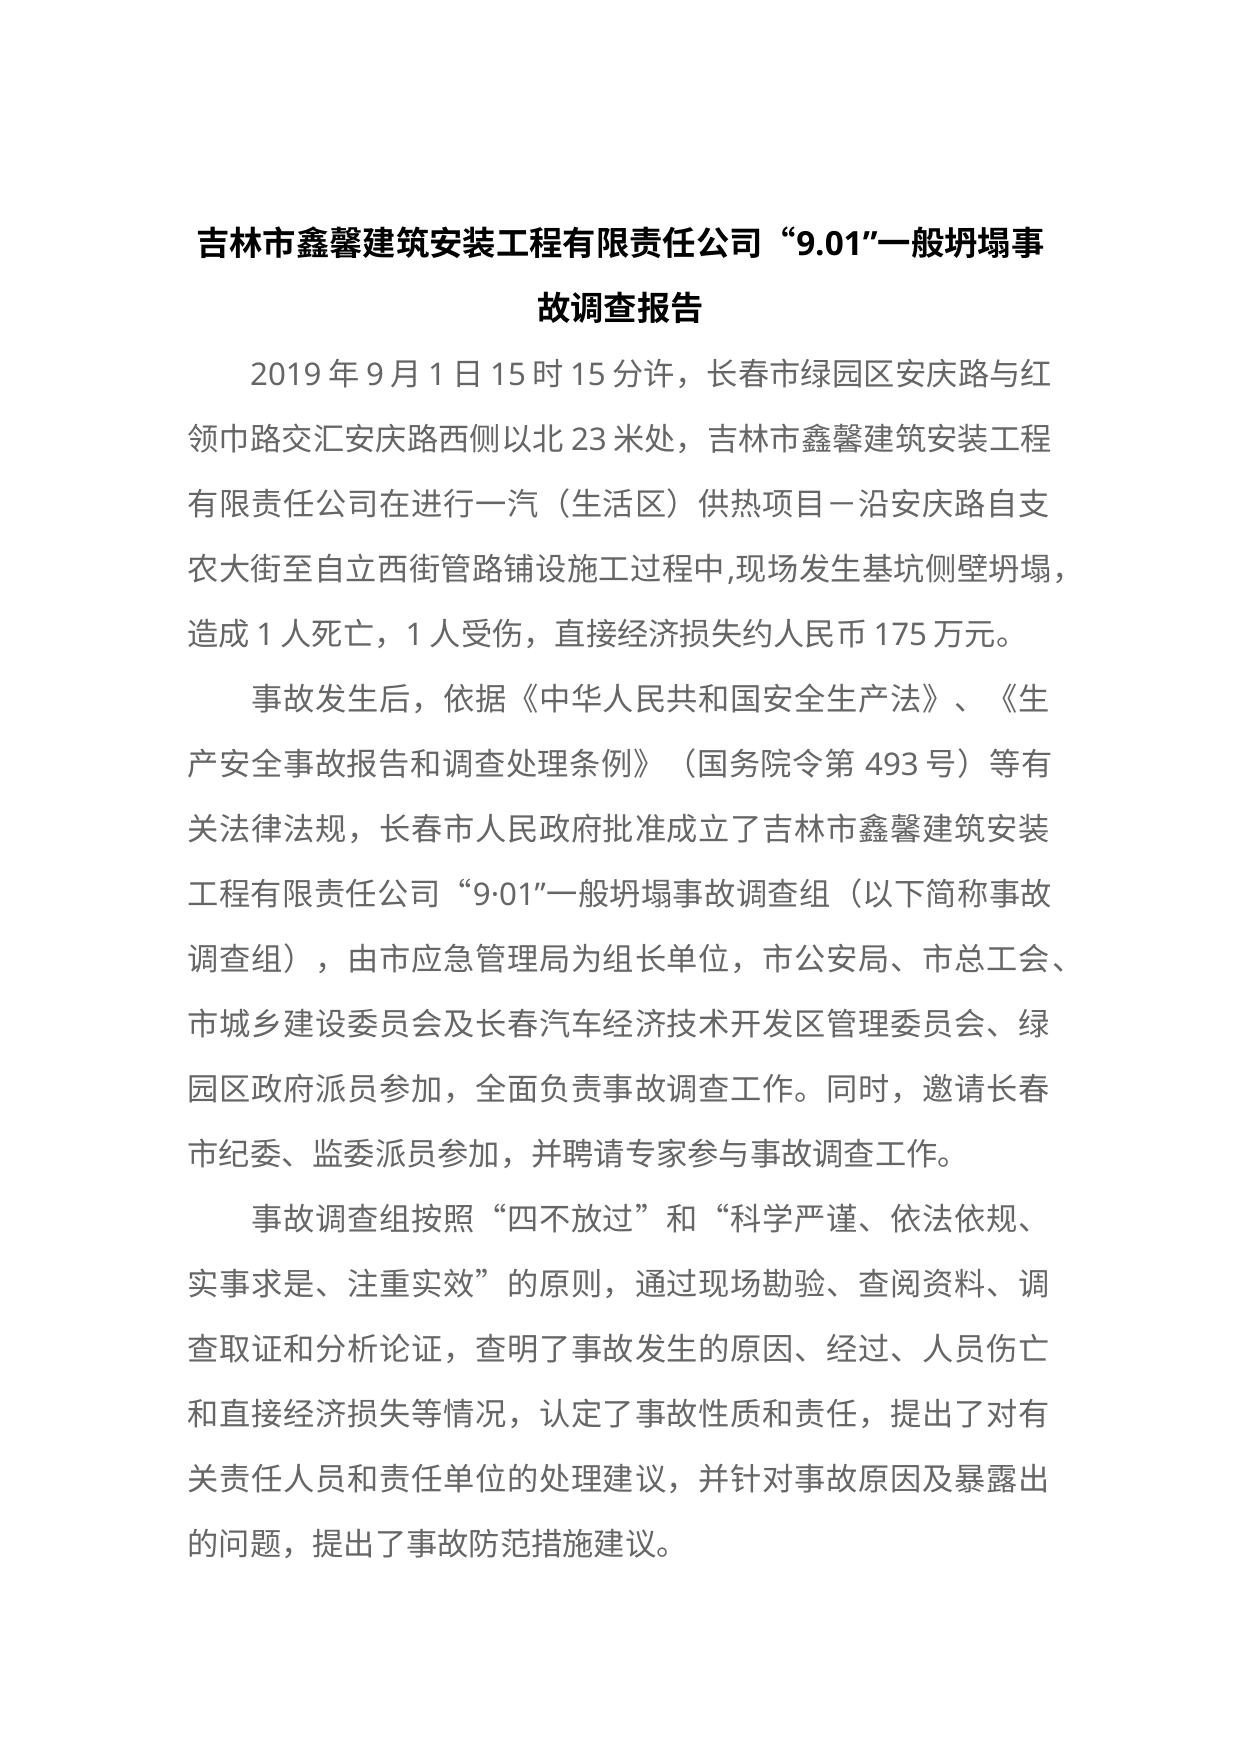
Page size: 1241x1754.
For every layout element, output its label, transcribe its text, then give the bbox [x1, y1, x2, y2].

text 2019年9月1日15时15分许，长春市绿园区安庆路与红领巾路交汇安庆路西侧以北23米处，吉林市鑫馨建筑安装工程有限责任公司在进行一汽（生活区）供热项目－沿安庆路自支农大街至自立西街管路铺设施工过程中,现场发生基坑侧壁坍塌，造成1人死亡，1人受伤，直接经济损失约人民币175万元。 [187, 339, 1053, 664]
text 事故调查组按照“四不放过”和“科学严谨、依法依规、实事求是、注重实效”的原则，通过现场勘验、查阅资料、调查取证和分析论证，查明了事故发生的原因、经过、人员伤亡和直接经济损失等情况，认定了事故性质和责任，提出了对有关责任人员和责任单位的处理建议，并针对事故原因及暴露出的问题，提出了事故防范措施建议。 [187, 1184, 1053, 1574]
text 吉林市鑫馨建筑安装工程有限责任公司“9.01”一般坍塌事故调查报告 [187, 209, 1053, 339]
text 事故发生后，依据《中华人民共和国安全生产法》、《生产安全事故报告和调查处理条例》（国务院令第493号）等有关法律法规，长春市人民政府批准成立了吉林市鑫馨建筑安装工程有限责任公司“9·01”一般坍塌事故调查组（以下简称事故调查组），由市应急管理局为组长单位，市公安局、市总工会、市城乡建设委员会及长春汽车经济技术开发区管理委员会、绿园区政府派员参加，全面负责事故调查工作。同时，邀请长春市纪委、监委派员参加，并聘请专家参与事故调查工作。 [187, 664, 1053, 1184]
